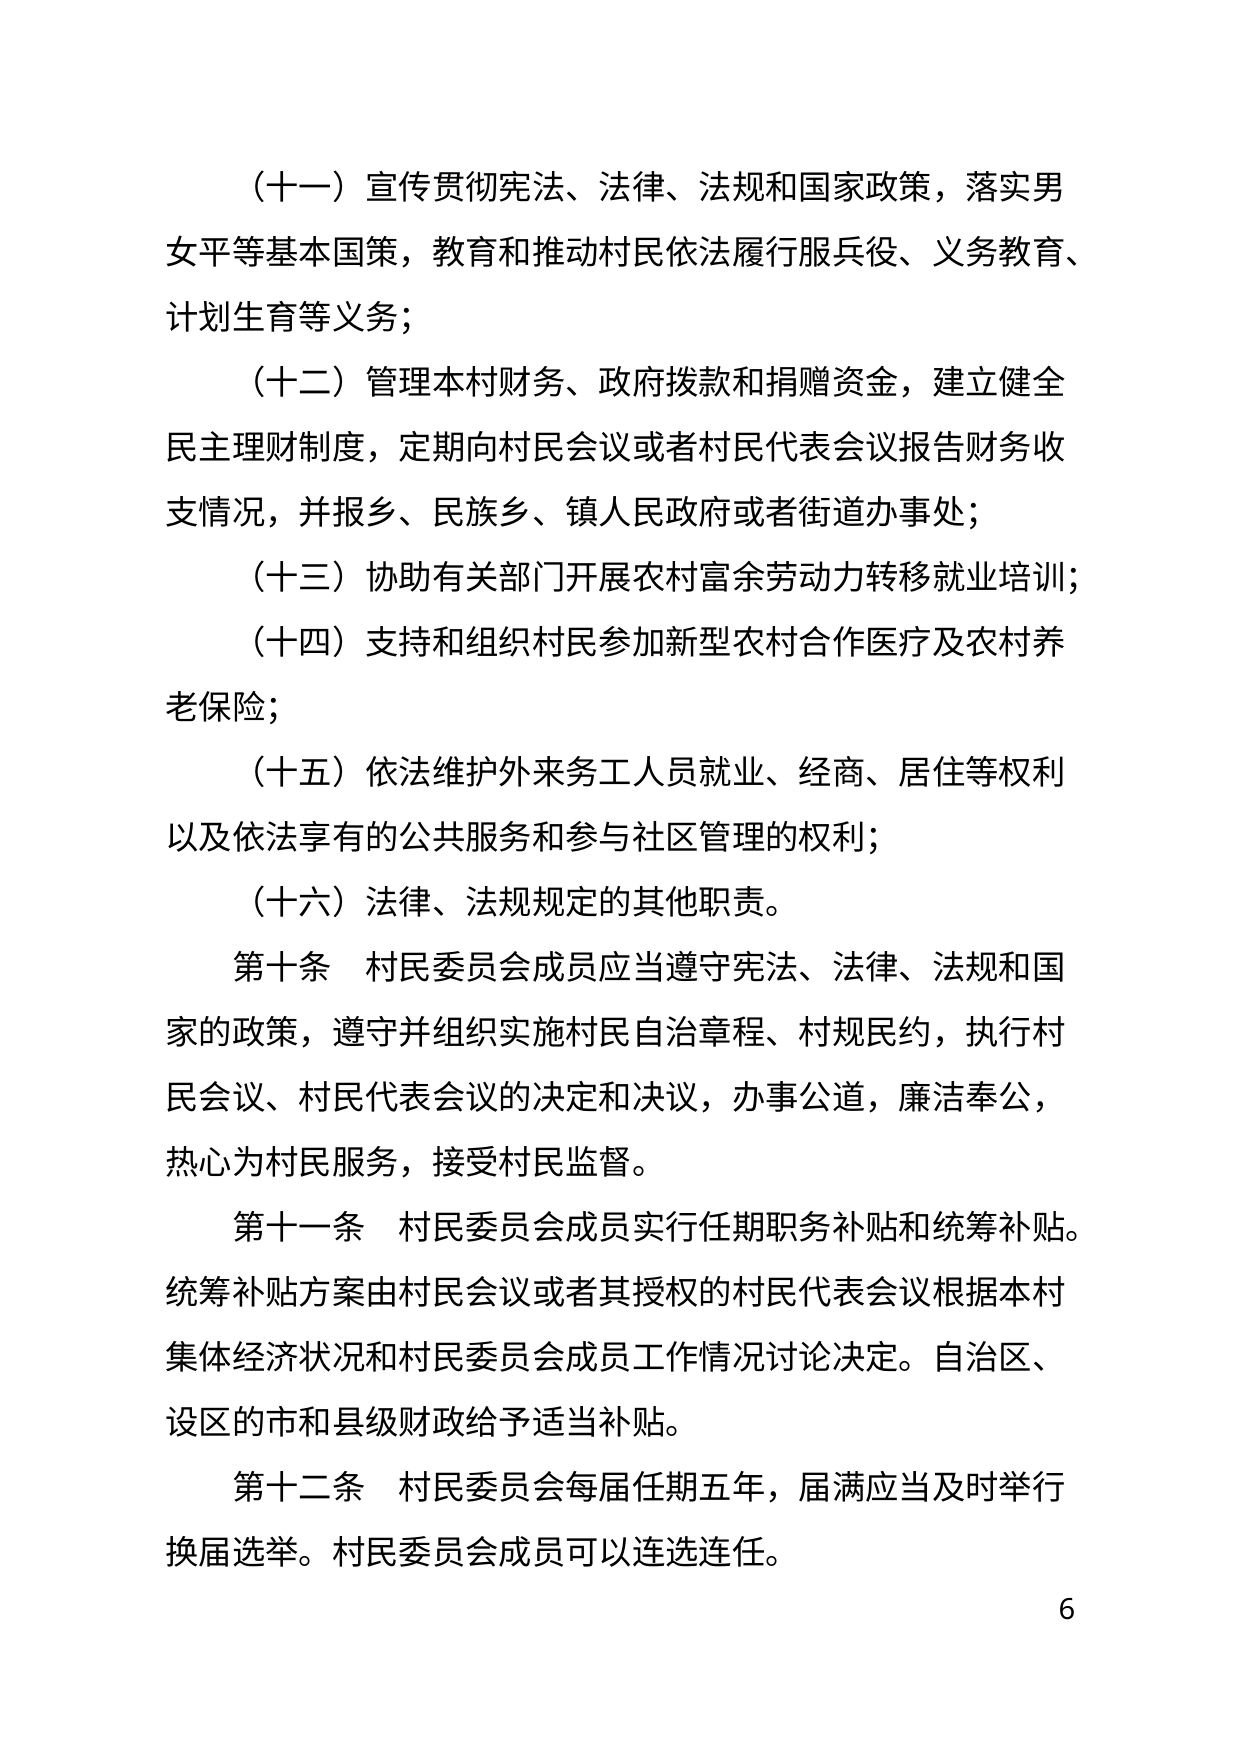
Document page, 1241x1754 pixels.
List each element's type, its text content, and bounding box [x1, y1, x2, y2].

text （十四）支持和组织村民参加新型农村合作医疗及农村养老保险； [165, 608, 1075, 738]
text （十二）管理本村财务、政府拨款和捐赠资金，建立健全民主理财制度，定期向村民会议或者村民代表会议报告财务收支情况，并报乡、民族乡、镇人民政府或者街道办事处； [165, 348, 1075, 543]
text （十一）宣传贯彻宪法、法律、法规和国家政策，落实男女平等基本国策，教育和推动村民依法履行服兵役、义务教育、计划生育等义务； [165, 153, 1075, 348]
text （十三）协助有关部门开展农村富余劳动力转移就业培训； [165, 543, 1075, 608]
text 第十条 村民委员会成员应当遵守宪法、法律、法规和国家的政策，遵守并组织实施村民自治章程、村规民约，执行村民会议、村民代表会议的决定和决议，办事公道，廉洁奉公，热心为村民服务，接受村民监督。 [165, 933, 1075, 1193]
text 第十二条 村民委员会每届任期五年，届满应当及时举行换届选举。村民委员会成员可以连选连任。 [165, 1453, 1075, 1583]
text 第十一条 村民委员会成员实行任期职务补贴和统筹补贴。统筹补贴方案由村民会议或者其授权的村民代表会议根据本村集体经济状况和村民委员会成员工作情况讨论决定。自治区、设区的市和县级财政给予适当补贴。 [165, 1193, 1075, 1453]
text （十五）依法维护外来务工人员就业、经商、居住等权利以及依法享有的公共服务和参与社区管理的权利； [165, 738, 1075, 868]
text （十六）法律、法规规定的其他职责。 [165, 868, 1075, 933]
